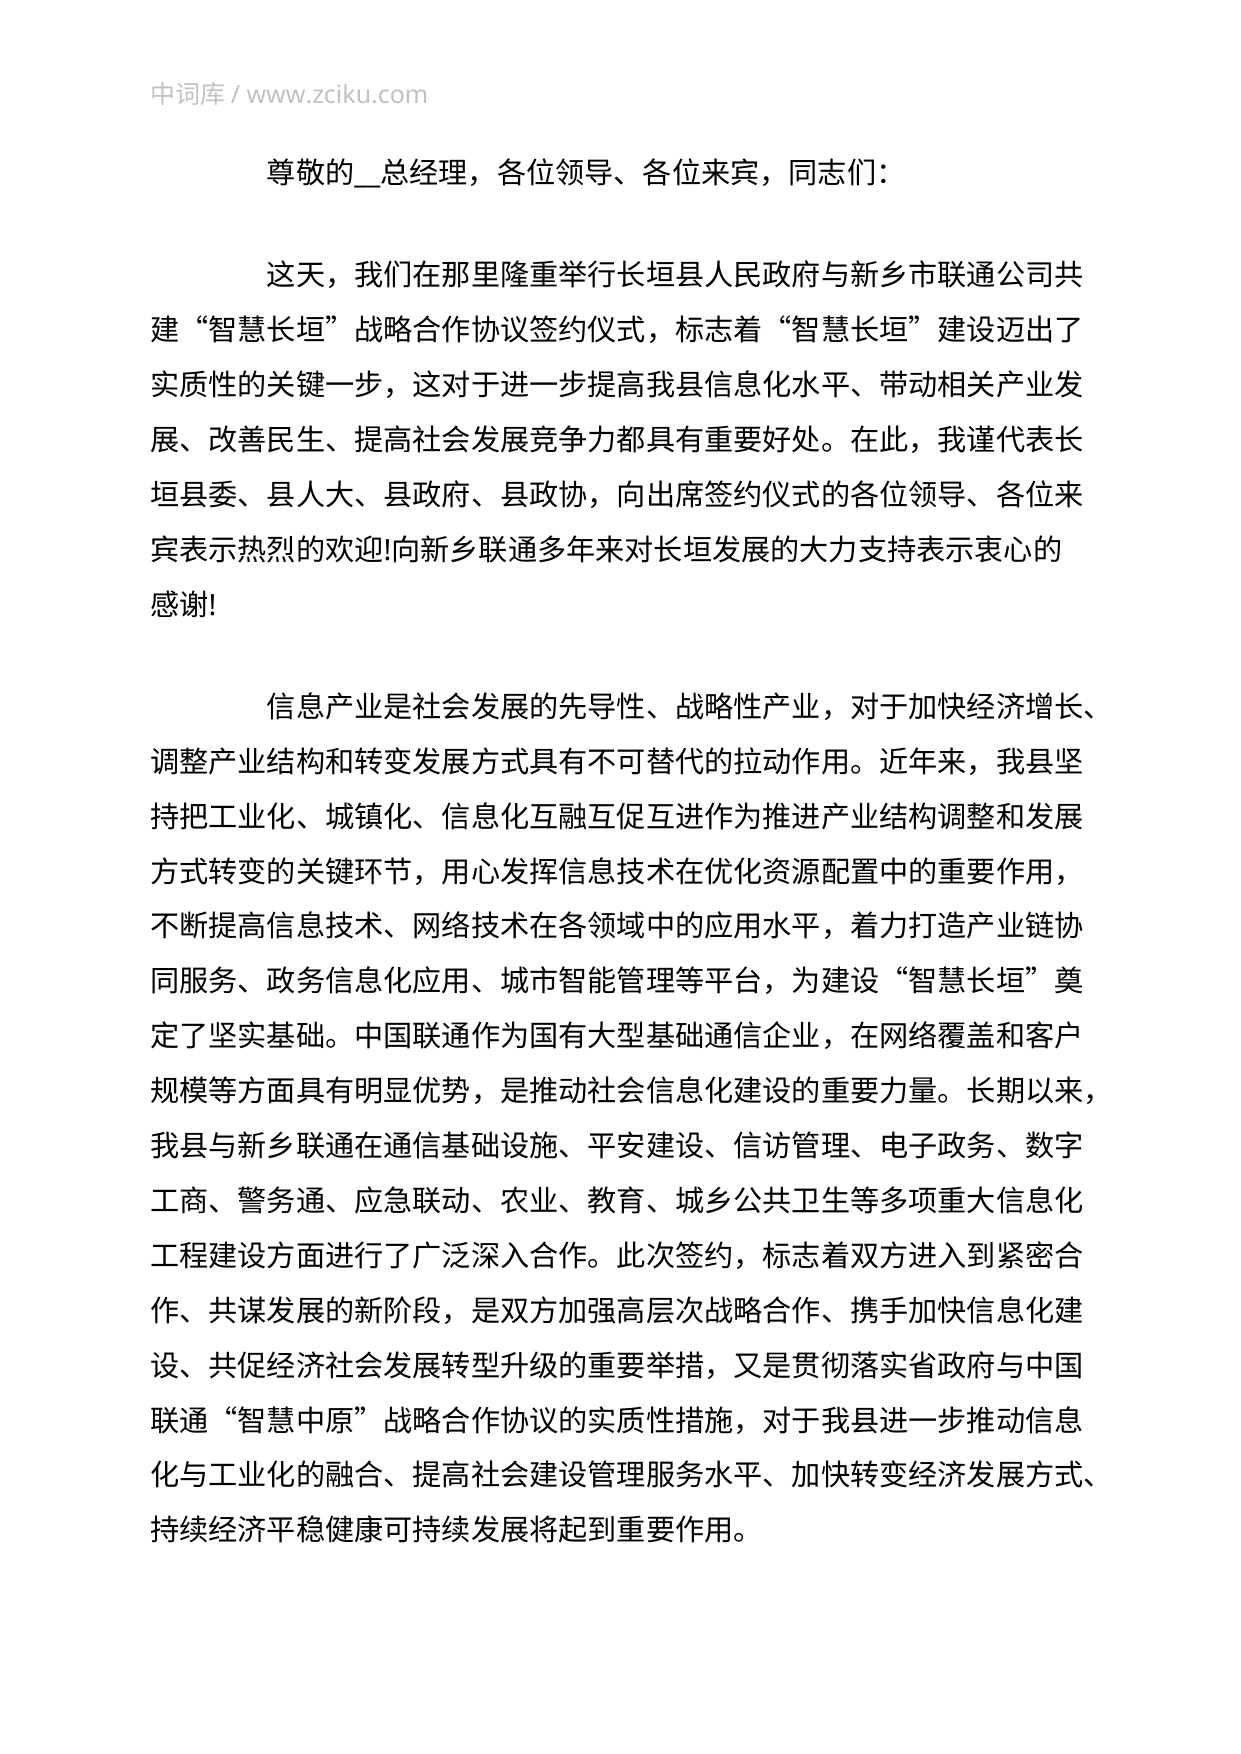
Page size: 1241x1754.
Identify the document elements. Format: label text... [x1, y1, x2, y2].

text 尊敬的__总经理，各位领导、各位来宾，同志们： [150, 150, 1090, 192]
text 信息产业是社会发展的先导性、战略性产业，对于加快经济增长、调整产业结构和转变发展方式具有不可替代的拉动作用。近年来，我县坚持把工业化、城镇化、信息化互融互促互进作为推进产业结构调整和发展方式转变的关键环节，用心发挥信息技术在优化资源配置中的重要作用，不断提高信息技术、网络技术在各领域中的应用水平，着力打造产业链协同服务、政务信息化应用、城市智能管理等平台，为建设“智慧长垣”奠定了坚实基础。中国联通作为国有大型基础通信企业，在网络覆盖和客户规模等方面具有明显优势，是推动社会信息化建设的重要力量。长期以来，我县与新乡联通在通信基础设施、平安建设、信访管理、电子政务、数字工商、警务通、应急联动、农业、教育、城乡公共卫生等多项重大信息化工程建设方面进行了广泛深入合作。此次签约，标志着双方进入到紧密合作、共谋发展的新阶段，是双方加强高层次战略合作、携手加快信息化建设、共促经济社会发展转型升级的重要举措，又是贯彻落实省政府与中国联通“智慧中原”战略合作协议的实质性措施，对于我县进一步推动信息化与工业化的融合、提高社会建设管理服务水平、加快转变经济发展方式、持续经济平稳健康可持续发展将起到重要作用。 [150, 683, 1090, 1549]
text 这天，我们在那里隆重举行长垣县人民政府与新乡市联通公司共建“智慧长垣”战略合作协议签约仪式，标志着“智慧长垣”建设迈出了实质性的关键一步，这对于进一步提高我县信息化水平、带动相关产业发展、改善民生、提高社会发展竞争力都具有重要好处。在此，我谨代表长垣县委、县人大、县政府、县政协，向出席签约仪式的各位领导、各位来宾表示热烈的欢迎!向新乡联通多年来对长垣发展的大力支持表示衷心的感谢! [150, 252, 1090, 624]
